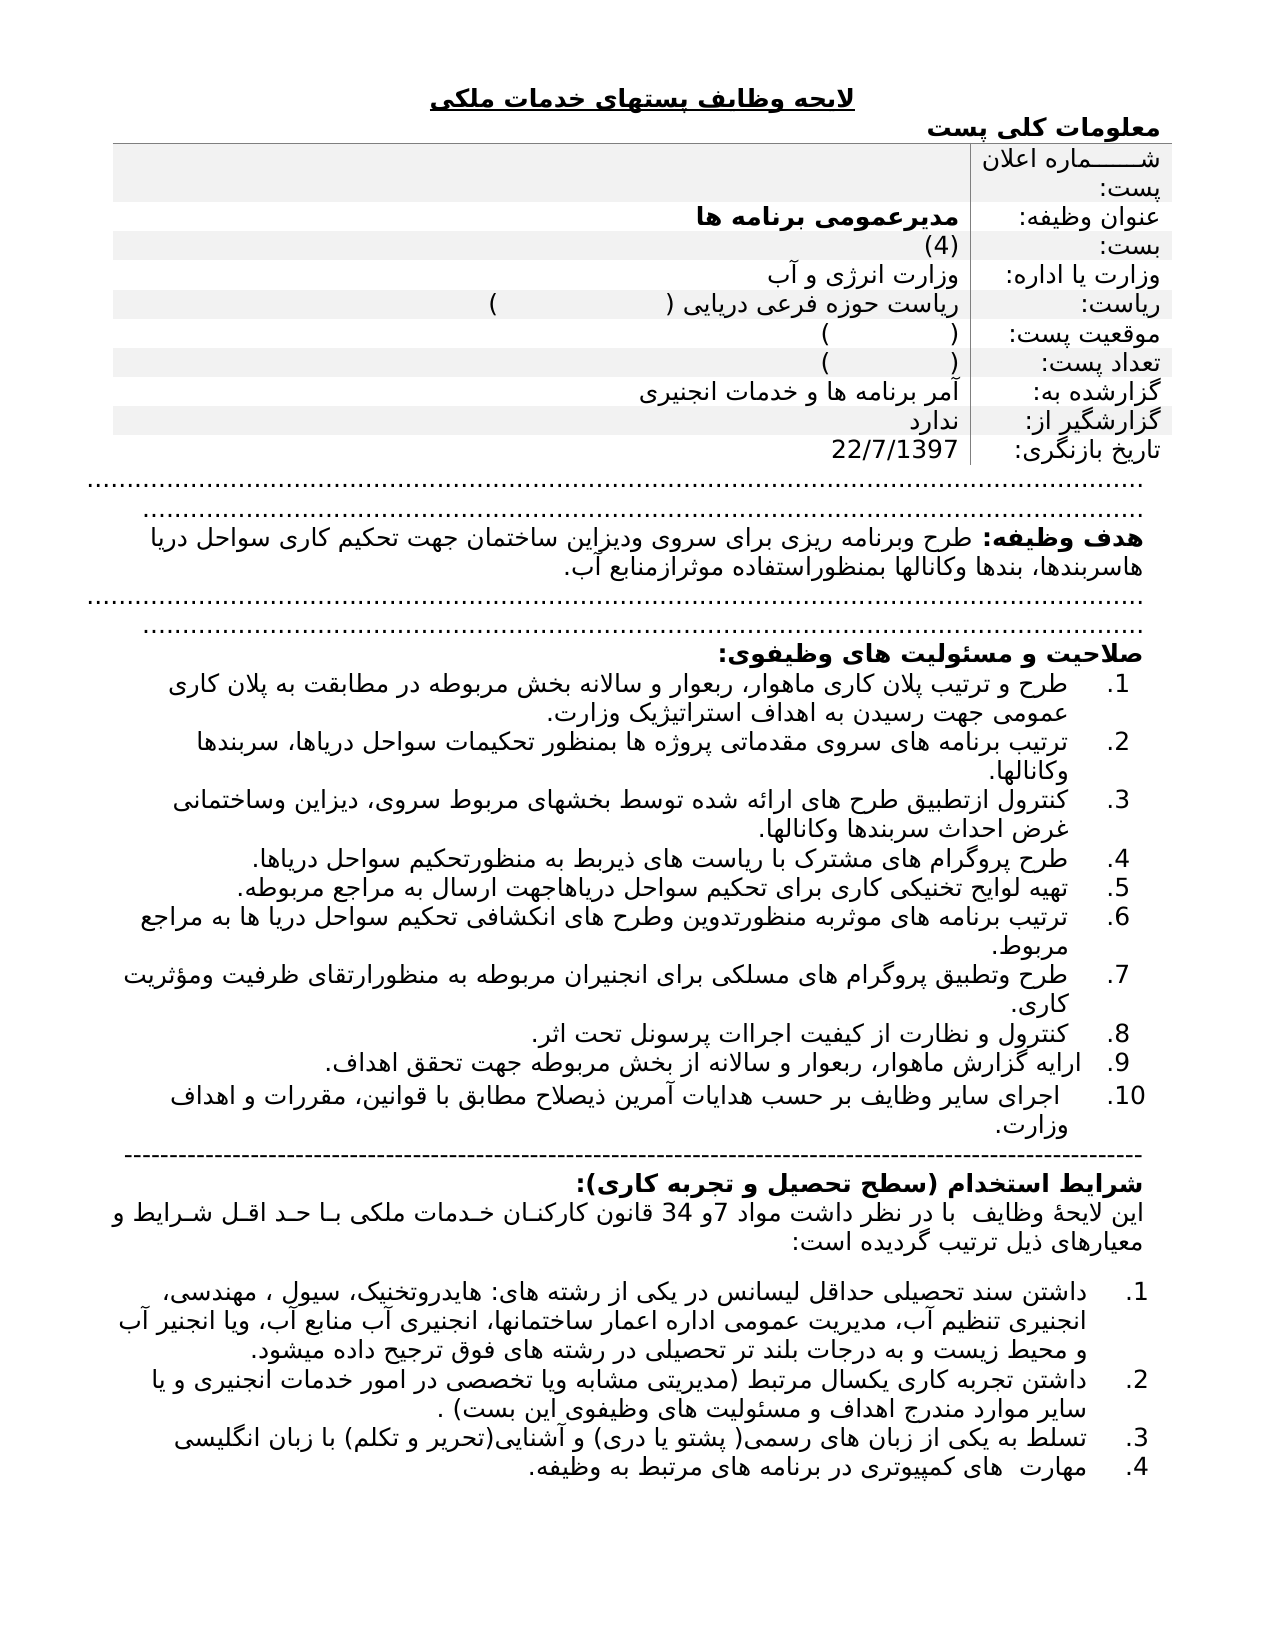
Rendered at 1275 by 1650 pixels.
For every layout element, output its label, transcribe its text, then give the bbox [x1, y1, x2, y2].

table_cell تعداد پست: [971, 348, 1172, 377]
text این لایحۀ وظایف با در نظر داشت مواد 7و 34 قانون کارکنان خدمات ملکی با حد اقل شرایط و معیارهای ذیل ترتیب گردیده است: [112, 1198, 1144, 1256]
table_cell وزارت یا اداره: [971, 260, 1172, 289]
list تسلط به یکی از زبان های رسمی( پشتو یا دری) و آشنایی(تحریر و تکلم) با زبان انگلیسی [112, 1423, 1125, 1452]
list طرح وتطبیق پروگرام های مسلکی برای انجنیران مربوطه به منظورارتقای ظرفیت ومؤثریت کاری. [112, 960, 1106, 1019]
table_cell بست: [971, 231, 1172, 260]
list طرح پروگرام های مشترک با ریاست های ذیربط به منظورتحکیم سواحل دریاها. [112, 844, 1106, 873]
list ارایه گزارش ماهوار، ربعوار و سالانه از بخش مربوطه جهت تحقق اهداف. [112, 1048, 1106, 1077]
table_cell شماره اعلان پست: [971, 144, 1172, 202]
list مهارت های کمپیوتری در برنامه های مرتبط به وظیفه. [112, 1452, 1125, 1481]
table_cell موقعیت پست: [971, 319, 1172, 348]
list ترتیب برنامه های موثربه منظورتدوین وطرح های انکشافی تحکیم سواحل دریا ها به مراجع مربوط. [112, 902, 1106, 960]
list طرح و ترتیب پلان کاری ماهوار، ربعوار و سالانه بخش مربوطه در مطابقت به پلان کاری عمومی جهت رسیدن به اهداف استراتیژیک وزارت. [112, 669, 1106, 727]
list کنترول ازتطبیق طرح های ارائه شده توسط بخشهای مربوط سروی، دیزاین وساختمانی غرض احداث سربندها وکانالها. [112, 785, 1106, 844]
table_cell عنوان وظیفه: [971, 202, 1172, 231]
table_cell ندارد [113, 406, 970, 435]
table_cell ( ) [113, 319, 970, 348]
table_cell 22/7/1397 [113, 435, 970, 464]
list داشتن سند تحصیلی حداقل لیسانس در یکی از رشته های: هایدروتخنیک، سیول ، مهندسی، انجنیری تنظیم آب، مدیریت عمومی اداره اعمار ساختمانها، انجنیری آب منابع آب، ویا انجنیر آب و محیط زیست و به درجات بلند تر تحصیلی در رشته های فوق ترجیح داده میشود. [112, 1277, 1125, 1365]
table_cell وزارت انرژی و آب [113, 260, 970, 289]
list اجرای سایر وظایف بر حسب هدایات آمرین ذیصلاح مطابق با قوانین، مقررات و اهداف وزارت. [112, 1081, 1106, 1140]
list کنترول و نظارت از کیفیت اجراات پرسونل تحت اثر. [112, 1019, 1106, 1048]
table_cell مدیرعمومی برنامه ها [113, 202, 970, 231]
list داشتن تجربه کاری یکسال مرتبط (مدیریتی مشابه ویا تخصصی در امور خدمات انجنیری و یا سایر موارد مندرج اهداف و مسئولیت های وظیفوی این بست) . [112, 1365, 1125, 1423]
text ................................................................................................................................................................................................................................................................... [84, 581, 1144, 639]
list تهیه لوایح تخنیکی کاری برای تحکیم سواحل دریاهاجهت ارسال به مراجع مربوطه. [112, 873, 1106, 902]
table_cell ریاست حوزه فرعی دریایی ( ) [113, 290, 970, 319]
table_cell ریاست: [971, 290, 1172, 319]
table_cell [113, 144, 970, 202]
table_cell گزارشده به: [971, 377, 1172, 406]
table_cell (4) [113, 231, 970, 260]
list ترتیب برنامه های سروی مقدماتی پروژه ها بمنظور تحکیمات سواحل دریاها، سربندها وکانالها. [112, 727, 1106, 785]
table_header لایحه وظایف پستهای خدمات ملکی معلومات کلی پست [113, 84, 1172, 143]
table_cell ( ) [113, 348, 970, 377]
table_cell گزارشگیر از: [971, 406, 1172, 435]
text هدف وظیفه: طرح وبرنامه ریزی برای سروی ودیزاین ساختمان جهت تحکیم کاری سواحل دریا هاسربندها، بندها وکانالها بمنظوراستفاده موثرازمنابع آب. [112, 523, 1144, 581]
table_cell آمر برنامه ها و خدمات انجنیری [113, 377, 970, 406]
text ................................................................................................................................................................................................................................................................... [84, 464, 1144, 523]
table_cell تاریخ بازنگری: [971, 435, 1172, 464]
text صلاحیت و مسئولیت های وظیفوی: [112, 639, 1144, 669]
text شرایط استخدام (سطح تحصیل و تجربه کاری): [112, 1169, 1144, 1198]
text ----------------------------------------------------------------------------------------------------------------- [84, 1140, 1144, 1169]
